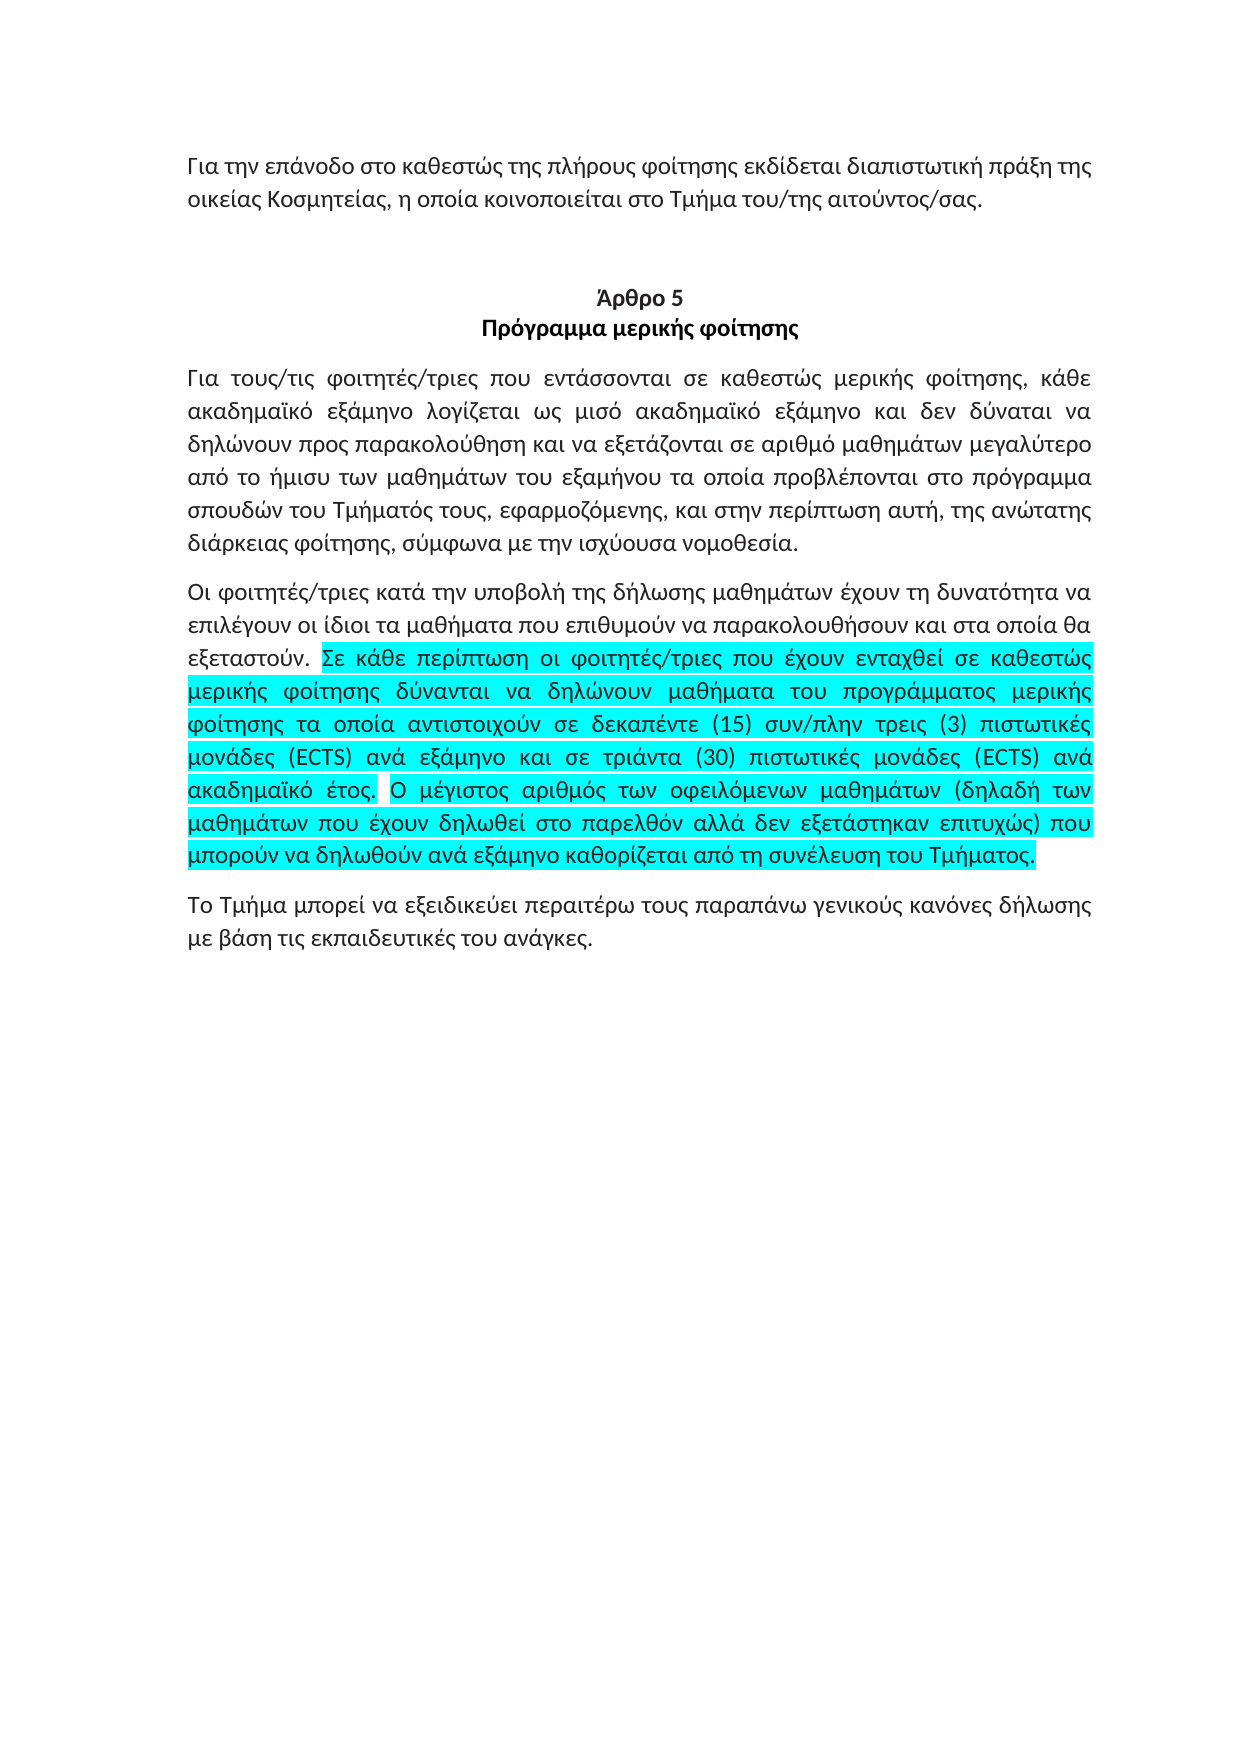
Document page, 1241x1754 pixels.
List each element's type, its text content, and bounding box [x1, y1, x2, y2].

text Οι φοιτητές/τριες κατά την υποβολή της δήλωσης μαθημάτων έχουν τη δυνατότητα να επιλέγουν οι ίδιοι τα μαθήματα που επιθυμούν να παρακολουθήσουν και στα οποία θα εξεταστούν. Σε κάθε περίπτωση οι φοιτητές/τριες που έχουν ενταχθεί σε καθεστώς μερικής φοίτησης δύνανται να δηλώνουν μαθήματα του προγράμματος μερικής φοίτησης τα οποία αντιστοιχούν σε δεκαπέντε (15) συν/πλην τρεις (3) πιστωτικές μονάδες (ECTS) ανά εξάμηνο και σε τριάντα (30) πιστωτικές μονάδες (ECTS) ανά ακαδημαϊκό έτος. Ο μέγιστος αριθμός των οφειλόμενων μαθημάτων (δηλαδή των μαθημάτων που έχουν δηλωθεί στο παρελθόν αλλά δεν εξετάστηκαν επιτυχώς) που μπορούν να δηλωθούν ανά εξάμηνο καθορίζεται από τη συνέλευση του Τμήματος. [187, 576, 1093, 870]
text Για την επάνοδο στο καθεστώς της πλήρους φοίτησης εκδίδεται διαπιστωτική πράξη της οικείας Κοσμητείας, η οποία κοινοποιείται στο Τμήμα του/της αιτούντος/σας. [187, 150, 1093, 213]
text Πρόγραμμα μερικής φοίτησης [187, 313, 1093, 343]
text Το Τμήμα μπορεί να εξειδικεύει περαιτέρω τους παραπάνω γενικούς κανόνες δήλωσης με βάση τις εκπαιδευτικές του ανάγκες. [187, 889, 1093, 953]
text Άρθρο 5 [187, 282, 1093, 313]
text Για τους/τις φοιτητές/τριες που εντάσσονται σε καθεστώς μερικής φοίτησης, κάθε ακαδημαϊκό εξάμηνο λογίζεται ως μισό ακαδημαϊκό εξάμηνο και δεν δύναται να δηλώνουν προς παρακολούθηση και να εξετάζονται σε αριθμό μαθημάτων μεγαλύτερο από το ήμισυ των μαθημάτων του εξαμήνου τα οποία προβλέπονται στο πρόγραμμα σπουδών του Τμήματός τους, εφαρμοζόμενης, και στην περίπτωση αυτή, της ανώτατης διάρκειας φοίτησης, σύμφωνα με την ισχύουσα νομοθεσία. [187, 362, 1093, 557]
